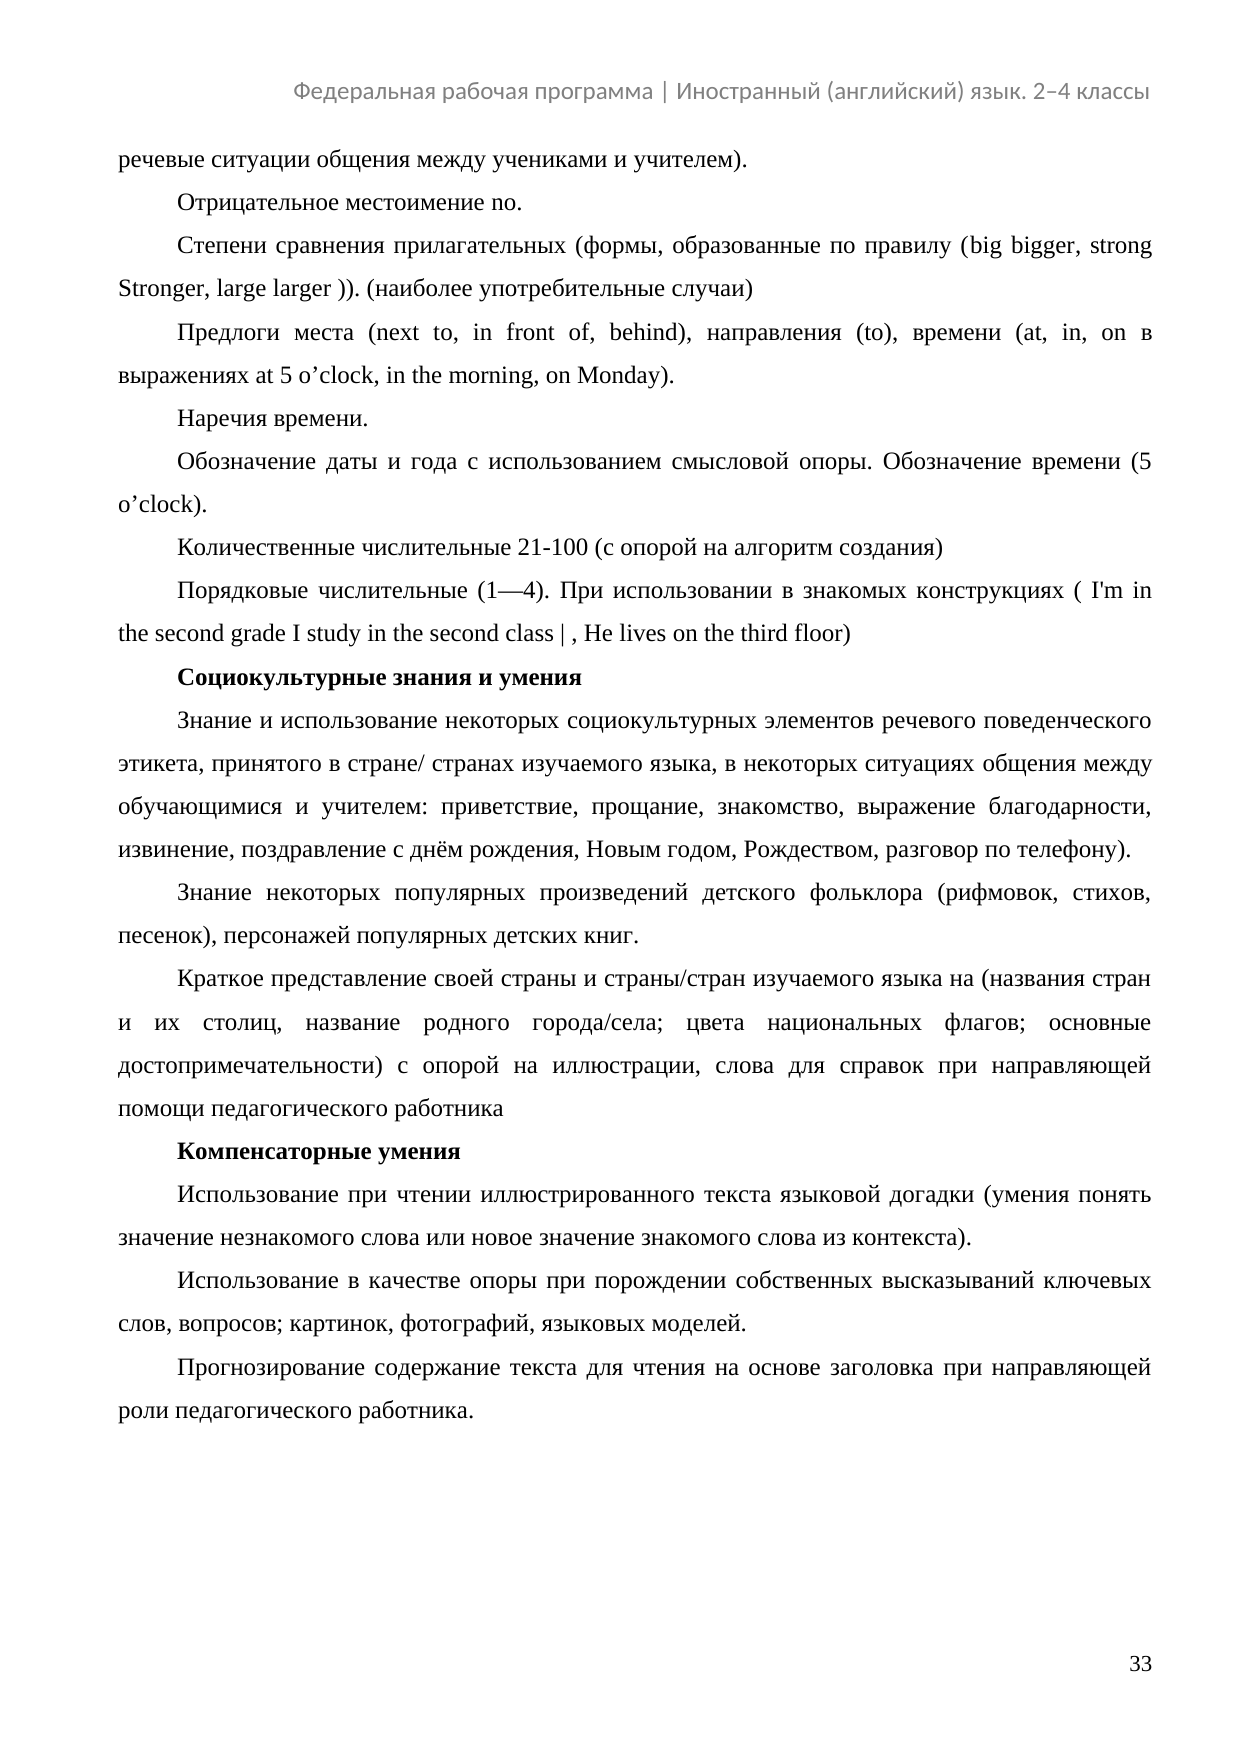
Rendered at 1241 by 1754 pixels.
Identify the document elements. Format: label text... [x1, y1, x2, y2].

text Наречия времени. [118, 403, 1152, 432]
text Социокультурные знания и умения [118, 662, 1152, 690]
text Предлоги места (next to, in front of, behind), направления (to), времени (at, in, on в выражениях at 5 o’clock, in the morning, on Monday). [118, 317, 1152, 388]
text Использование при чтении иллюстрированного текста языковой догадки (умения понять значение незнакомого слова или новое значение знакомого слова из контекста). [118, 1179, 1152, 1251]
text Знание некоторых популярных произведений детского фольклора (рифмовок, стихов, песенок), персонажей популярных детских книг. [118, 877, 1152, 949]
text Обозначение даты и года с использованием смысловой опоры. Обозначение времени (5 o’clock). [118, 446, 1152, 518]
text Степени сравнения прилагательных (формы, образованные по правилу (big bigger, strong Stronger, large larger )). (наиболее употребительные случаи) [118, 230, 1152, 302]
text Порядковые числительные (1—4). При использовании в знакомых конструкциях ( I'm in the second grade I study in the second class | , He lives on the third floor) [118, 575, 1152, 647]
text Отрицательное местоимение no. [118, 187, 1152, 216]
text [118, 144, 1152, 173]
text Количественные числительные 21-100 (с опорой на алгоритм создания) [118, 532, 1152, 561]
text Знание и использование некоторых социокультурных элементов речевого поведенческого этикета, принятого в стране/ странах изучаемого языка, в некоторых ситуациях общения между обучающимися и учителем: приветствие, прощание, знакомство, выражение благодарности, извинение, поздравление с днём рождения, Новым годом, Рождеством, разговор по телефону). [118, 705, 1152, 863]
text Краткое представление своей страны и страны/стран изучаемого языка на (названия стран и их столиц, название родного города/села; цвета национальных флагов; основные достопримечательности) с опорой на иллюстрации, слова для справок при направляющей помощи педагогического работника [118, 963, 1152, 1122]
text Использование в качестве опоры при порождении собственных высказываний ключевых слов, вопросов; картинок, фотографий, языковых моделей. [118, 1265, 1152, 1337]
text Компенсаторные умения [118, 1136, 1152, 1165]
text Прогнозирование содержание текста для чтения на основе заголовка при направляющей роли педагогического работника. [118, 1352, 1152, 1423]
